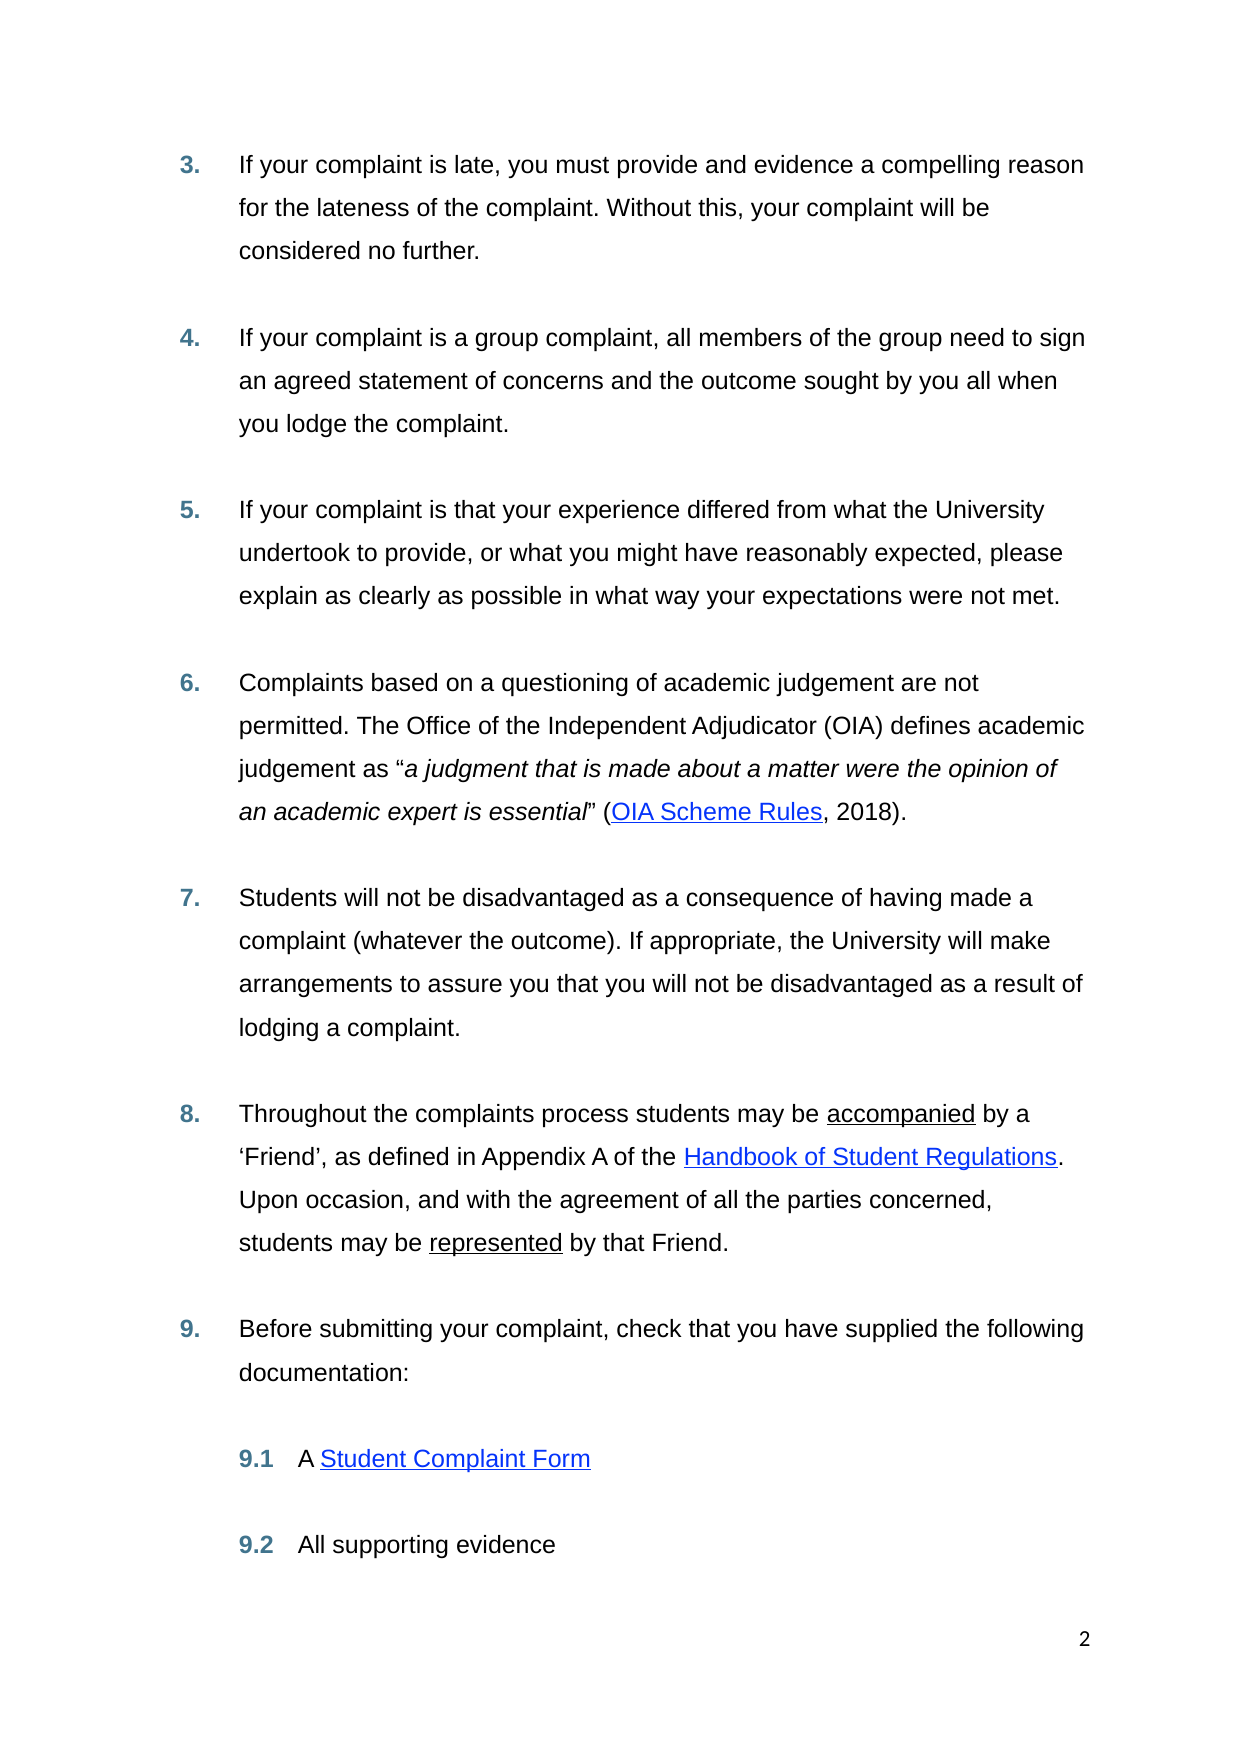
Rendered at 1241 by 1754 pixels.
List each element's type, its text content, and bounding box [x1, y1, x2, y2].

list Complaints based on a questioning of academic judgement are not permitted. The Office of the Independent Adjudicator (OIA) defines academic judgement as “a judgment that is made about a matter were the opinion of an academic expert is essential” (OIA Scheme Rules, 2018). [179, 667, 1090, 826]
list All supporting evidence [239, 1530, 1090, 1559]
list If your complaint is late, you must provide and evidence a compelling reason for the lateness of the complaint. Without this, your complaint will be considered no further. [179, 150, 1090, 265]
list If your complaint is that your experience differed from what the University undertook to provide, or what you might have reasonably expected, please explain as clearly as possible in what way your expectations were not met. [179, 495, 1090, 610]
list If your complaint is a group complaint, all members of the group need to sign an agreed statement of concerns and the outcome sought by you all when you lodge the complaint. [179, 322, 1090, 437]
list Before submitting your complaint, check that you have supplied the following documentation: [179, 1314, 1090, 1386]
list A Student Complaint Form [239, 1444, 1090, 1472]
list Students will not be disadvantaged as a consequence of having made a complaint (whatever the outcome). If appropriate, the University will make arrangements to assure you that you will not be disadvantaged as a result of lodging a complaint. [179, 883, 1090, 1041]
list Throughout the complaints process students may be accompanied by a ‘Friend’, as defined in Appendix A of the Handbook of Student Regulations. Upon occasion, and with the agreement of all the parties concerned, students may be represented by that Friend. [179, 1099, 1090, 1257]
